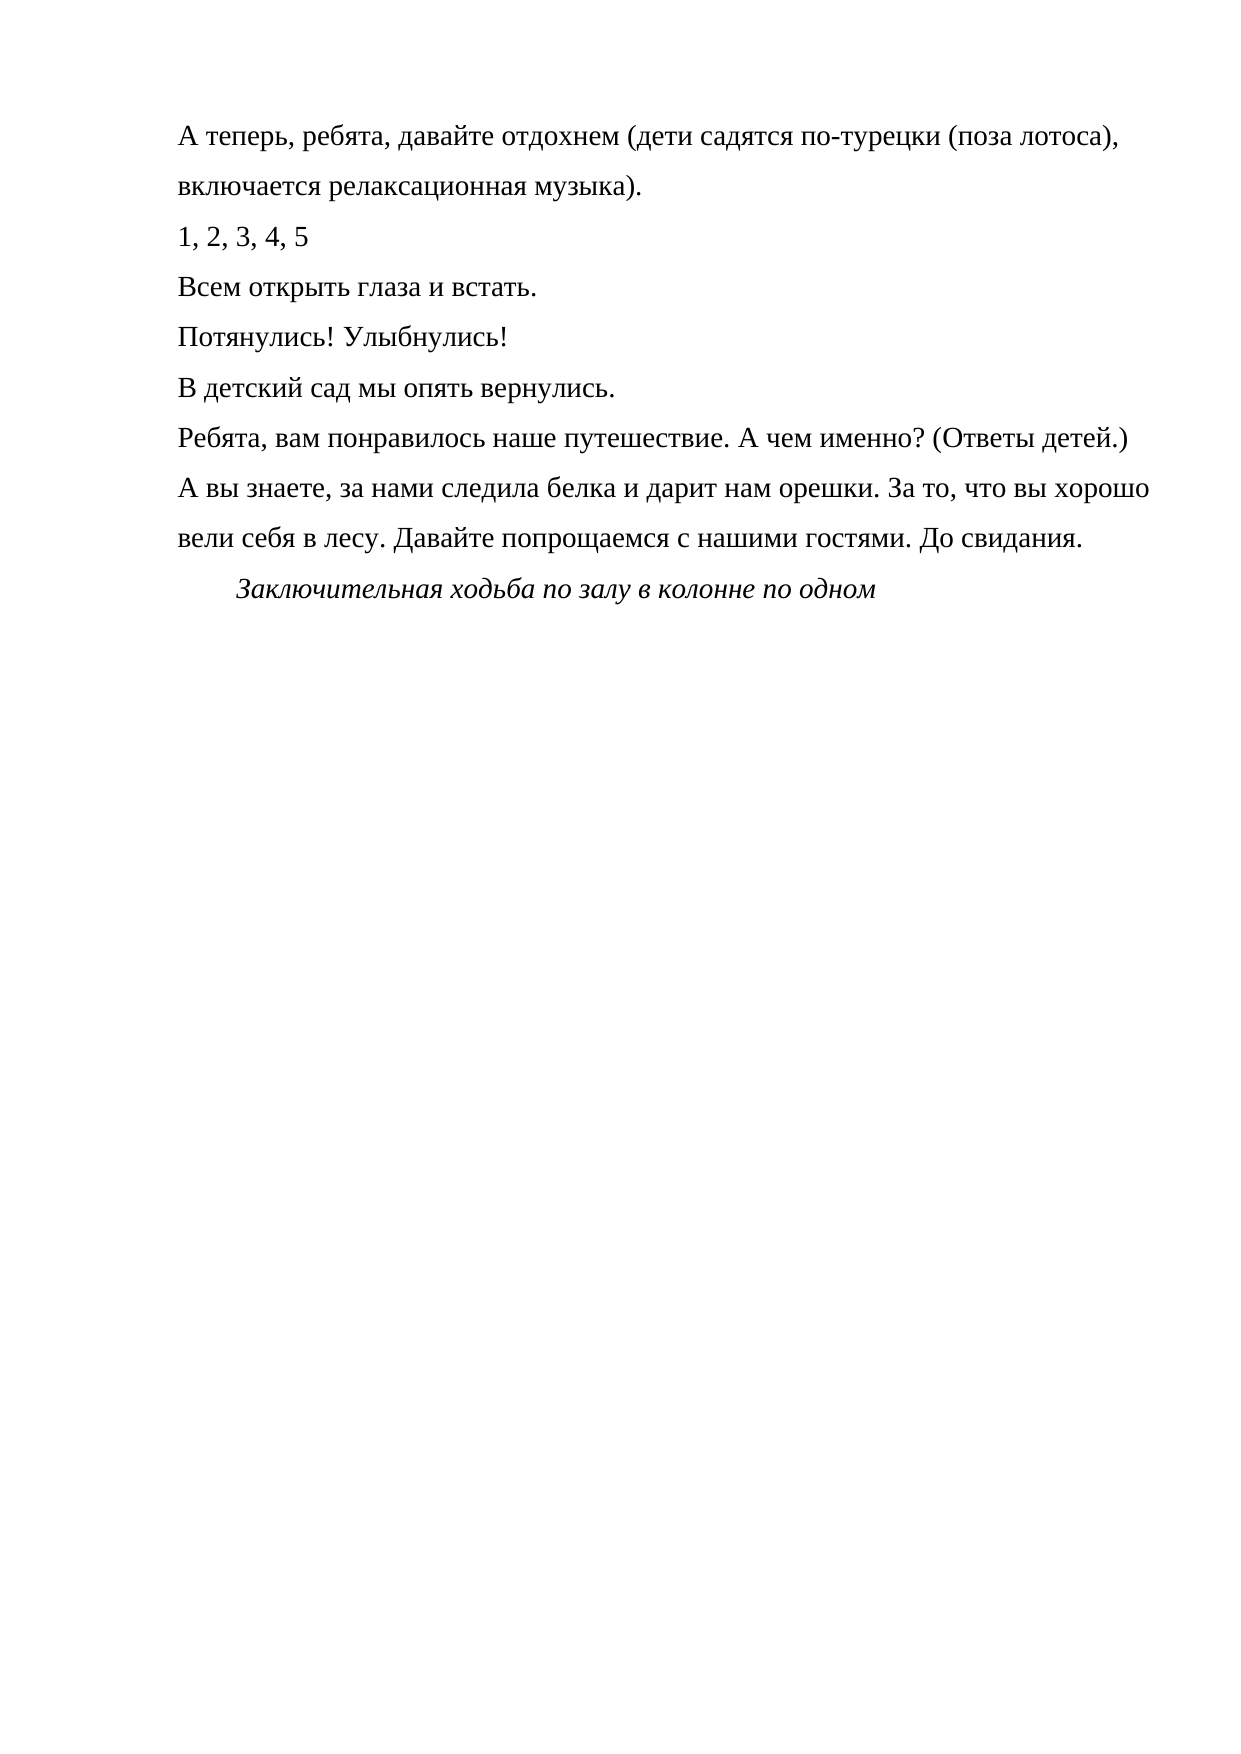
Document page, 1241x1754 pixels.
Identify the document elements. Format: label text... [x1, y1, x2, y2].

text А теперь, ребята, давайте отдохнем (дети садятся по-турецки (поза лотоса), включается релаксационная музыка). [177, 118, 1152, 202]
text А вы знаете, за нами следила белка и дарит нам орешки. За то, что вы хорошо вели себя в лесу. Давайте попрощаемся с нашими гостями. До свидания. [177, 470, 1152, 554]
text Потянулись! Улыбнулись! [177, 319, 1152, 353]
text Всем открыть глаза и встать. [177, 269, 1152, 303]
text В детский сад мы опять вернулись. [177, 370, 1152, 403]
text Ребята, вам понравилось наше путешествие. А чем именно? (Ответы детей.) [177, 420, 1152, 453]
text 1, 2, 3, 4, 5 [177, 219, 1152, 252]
text Заключительная ходьба по залу в колонне по одном [177, 571, 1152, 604]
